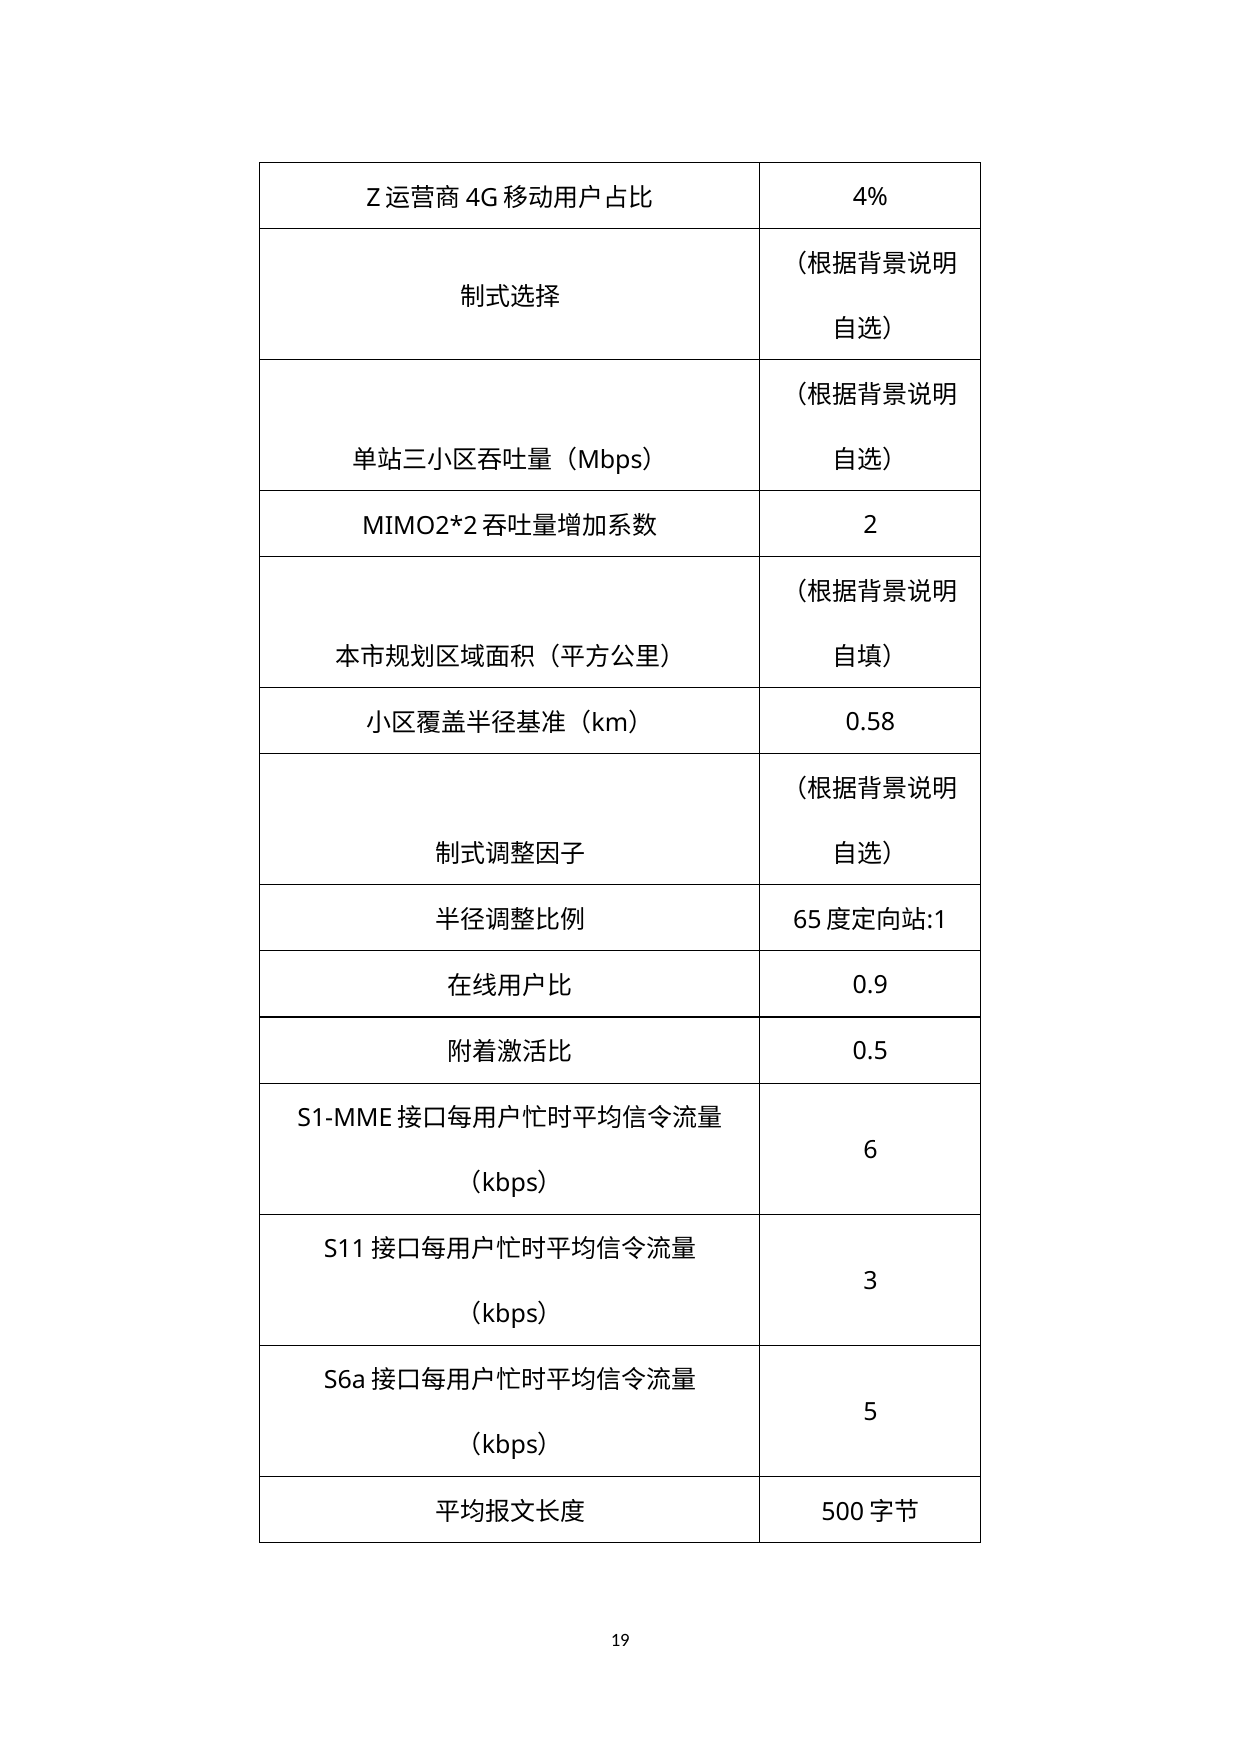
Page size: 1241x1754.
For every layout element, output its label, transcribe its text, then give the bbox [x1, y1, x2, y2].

table_cell S1-MME接口每用户忙时平均信令流量（kbps） [260, 1084, 759, 1213]
table_cell Z运营商4G移动用户占比 [260, 163, 759, 228]
table_cell （根据背景说明自选） [760, 754, 980, 884]
table_cell （根据背景说明自选） [760, 229, 980, 359]
table_cell 0.58 [760, 688, 980, 753]
table_cell 小区覆盖半径基准（km） [260, 688, 759, 753]
table_cell S6a接口每用户忙时平均信令流量（kbps） [260, 1346, 759, 1476]
table_cell 3 [760, 1215, 980, 1344]
table_cell （根据背景说明自填） [760, 557, 980, 687]
table_cell 6 [760, 1084, 980, 1213]
table_cell 附着激活比 [260, 1018, 759, 1082]
table_cell 制式选择 [260, 229, 759, 359]
table_cell 在线用户比 [260, 951, 759, 1016]
table_cell 0.9 [760, 951, 980, 1016]
table_cell 本市规划区域面积（平方公里） [260, 557, 759, 687]
table_cell 制式调整因子 [260, 754, 759, 884]
table_cell 4% [760, 163, 980, 228]
table_cell 0.5 [760, 1018, 980, 1082]
table_cell 平均报文长度 [260, 1477, 759, 1542]
table_cell 单站三小区吞吐量（Mbps） [260, 360, 759, 490]
table_cell （根据背景说明自选） [760, 360, 980, 490]
table_cell S11接口每用户忙时平均信令流量（kbps） [260, 1215, 759, 1344]
table_cell MIMO2*2吞吐量增加系数 [260, 491, 759, 556]
table_cell 5 [760, 1346, 980, 1476]
table_cell 2 [760, 491, 980, 556]
table_cell 半径调整比例 [260, 885, 759, 950]
table_cell 65度定向站:1 [760, 885, 980, 950]
table_cell 500字节 [760, 1477, 980, 1542]
